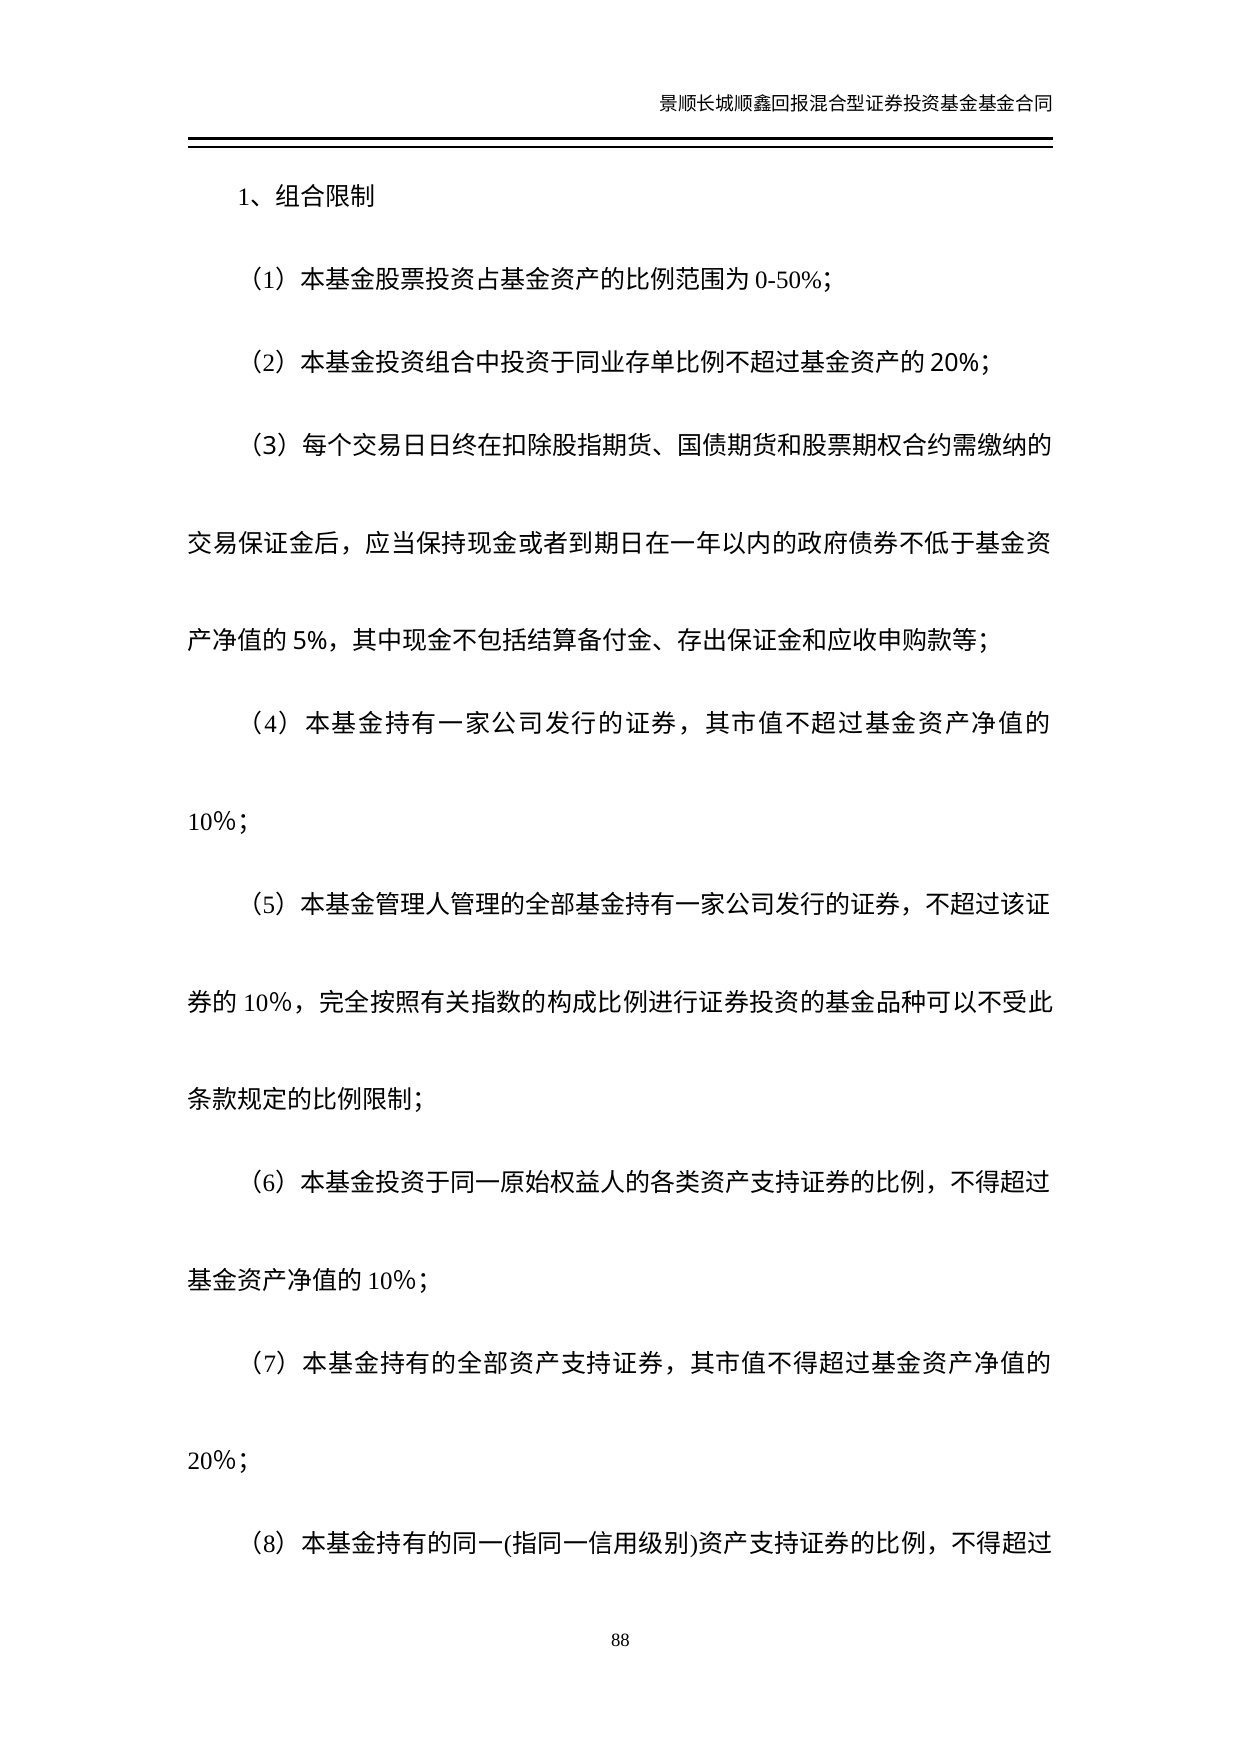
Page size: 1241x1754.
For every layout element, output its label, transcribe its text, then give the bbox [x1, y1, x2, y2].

text （6）本基金投资于同一原始权益人的各类资产支持证券的比例，不得超过基金资产净值的10％； [187, 1148, 1053, 1311]
text 1、组合限制 [187, 162, 1053, 227]
text （3）每个交易日日终在扣除股指期货、国债期货和股票期权合约需缴纳的交易保证金后，应当保持现金或者到期日在一年以内的政府债券不低于基金资产净值的5%，其中现金不包括结算备付金、存出保证金和应收申购款等； [187, 411, 1053, 671]
text （1）本基金股票投资占基金资产的比例范围为0-50%； [187, 245, 1053, 310]
text （2）本基金投资组合中投资于同业存单比例不超过基金资产的20%； [187, 328, 1053, 393]
text （4）本基金持有一家公司发行的证券，其市值不超过基金资产净值的10％； [187, 689, 1053, 852]
text （5）本基金管理人管理的全部基金持有一家公司发行的证券，不超过该证券的10％，完全按照有关指数的构成比例进行证券投资的基金品种可以不受此条款规定的比例限制； [187, 870, 1053, 1130]
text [187, 1509, 1053, 1574]
text （7）本基金持有的全部资产支持证券，其市值不得超过基金资产净值的20％； [187, 1329, 1053, 1491]
